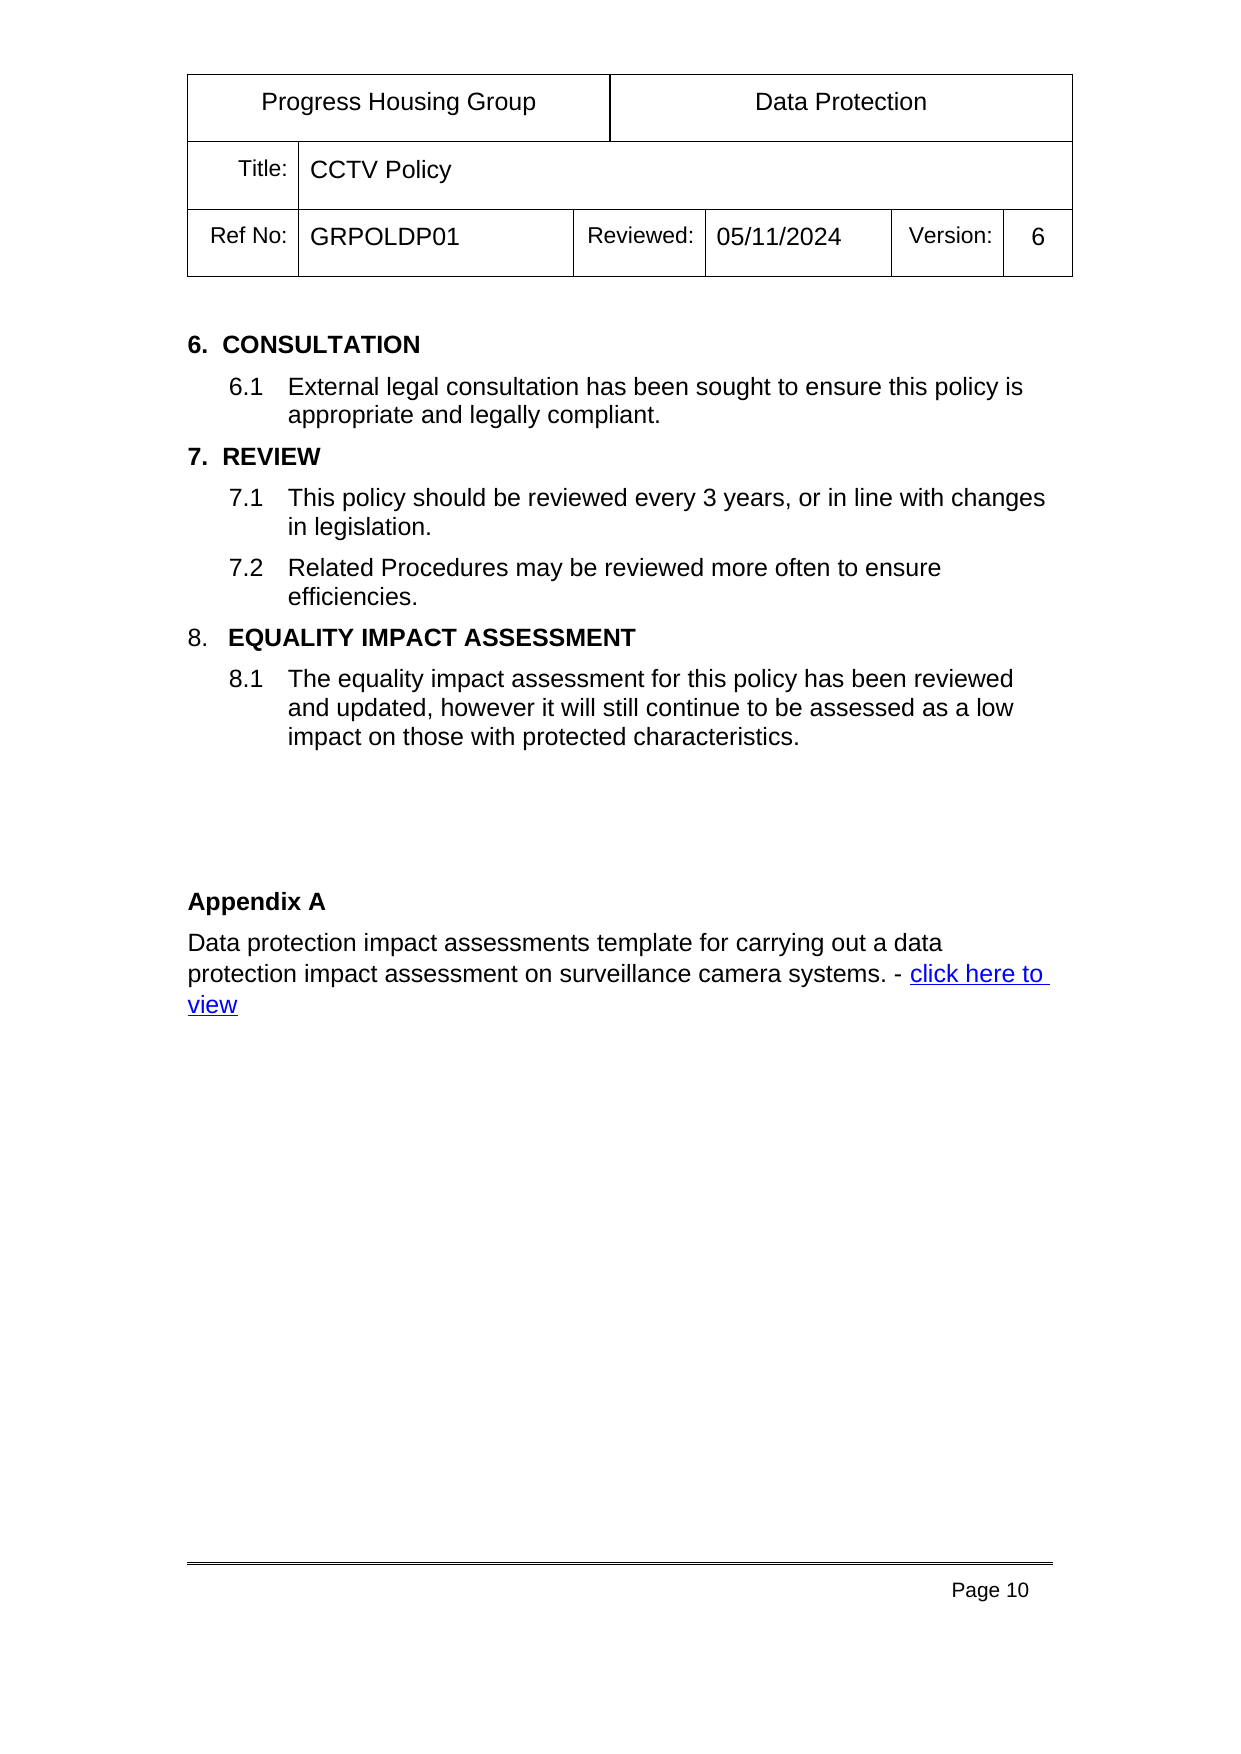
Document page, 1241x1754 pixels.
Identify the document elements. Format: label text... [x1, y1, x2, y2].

text Data protection impact assessments template for carrying out a data protection impact assessment on surveillance camera systems. - click here to view [187, 928, 1053, 1019]
list EQUALITY IMPACT ASSESSMENT [187, 623, 1053, 652]
list Related Procedures may be reviewed more often to ensure efficiencies. [228, 553, 1053, 611]
list External legal consultation has been sought to ensure this policy is appropriate and legally compliant. [228, 372, 1053, 429]
text Appendix A [187, 887, 1053, 916]
list CONSULTATION [187, 331, 1053, 359]
list This policy should be reviewed every 3 years, or in line with changes in legislation. [228, 483, 1053, 541]
list The equality impact assessment for this policy has been reviewed and updated, however it will still continue to be assessed as a low impact on those with protected characteristics. [228, 664, 1053, 751]
list REVIEW [187, 442, 1053, 471]
